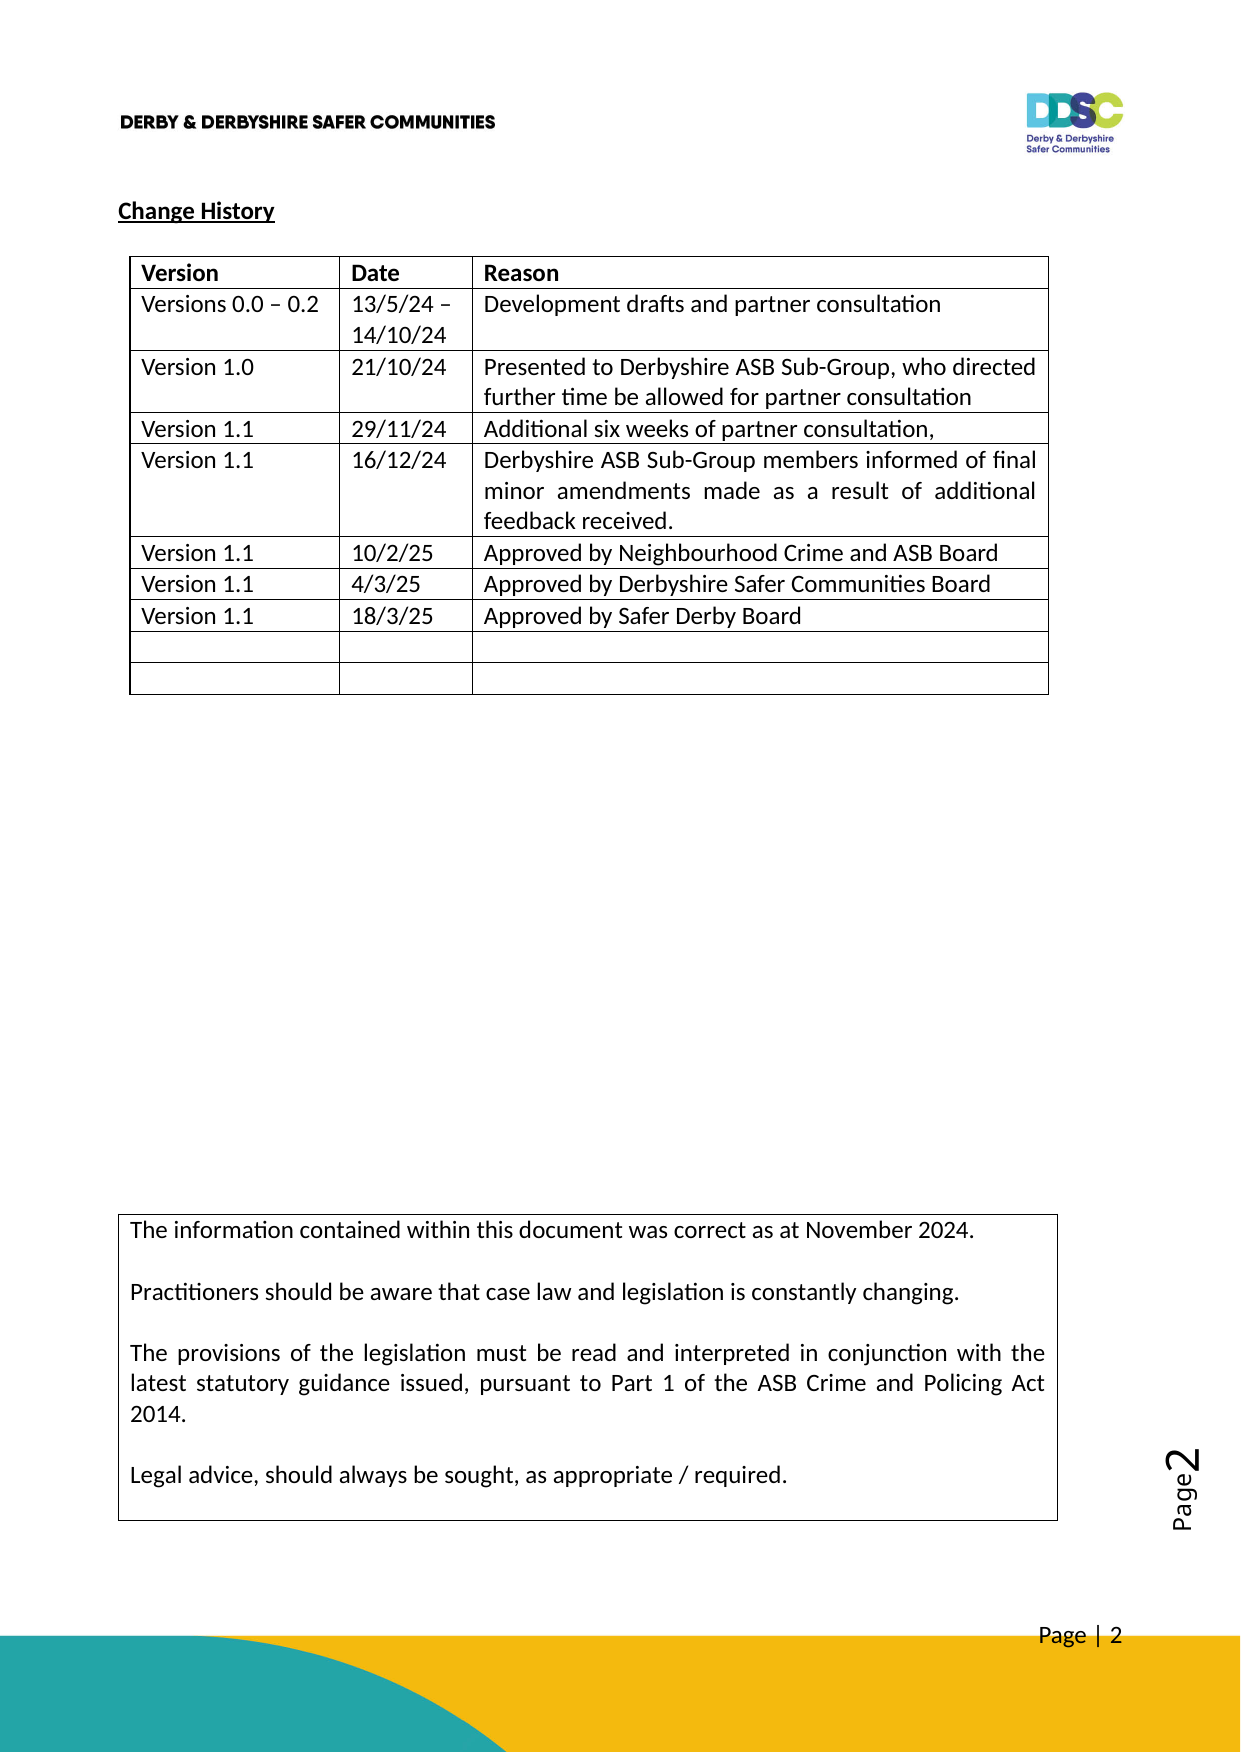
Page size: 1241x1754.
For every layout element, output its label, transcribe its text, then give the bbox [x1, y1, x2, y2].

table_cell Approved by Derbyshire Safer Communities Board [473, 569, 1048, 599]
table_header The information contained within this document was correct as at November 2024. Practitioners should be aware that case law and legislation is constantly changing. The provisions of the legislation must be read and interpreted in conjunction with the latest statutory guidance issued, pursuant to Part 1 of the ASB Crime and Policing Act 2014. Legal advice, should always be sought, as appropriate / required. [119, 1215, 1057, 1520]
table_cell [473, 663, 1048, 694]
table_cell 18/3/25 [340, 600, 472, 631]
table_cell 10/2/25 [340, 537, 472, 567]
table_cell [131, 632, 339, 662]
table_header Version [131, 257, 339, 287]
table_cell [340, 663, 472, 694]
table_cell Version 1.0 [131, 351, 339, 412]
table_header Reason [473, 257, 1048, 287]
table_header Date [340, 257, 472, 287]
table_cell Version 1.1 [131, 537, 339, 567]
table_cell Development drafts and partner consultation [473, 289, 1048, 349]
table_cell Version 1.1 [131, 444, 339, 536]
table_cell Approved by Safer Derby Board [473, 600, 1048, 631]
table_cell Version 1.1 [131, 569, 339, 599]
table_cell 29/11/24 [340, 413, 472, 443]
table_cell [473, 632, 1048, 662]
table_cell 4/3/25 [340, 569, 472, 599]
table_cell Versions 0.0 – 0.2 [131, 289, 339, 349]
table_cell Version 1.1 [131, 600, 339, 631]
text Change History [118, 195, 1122, 225]
picture [0, 0, 1241, 1752]
table_cell 13/5/24 – 14/10/24 [340, 289, 472, 349]
table_cell [340, 632, 472, 662]
table_cell [131, 663, 339, 694]
table_cell Derbyshire ASB Sub-Group members informed of final minor amendments made as a result of additional feedback received. [473, 444, 1048, 536]
table_cell 16/12/24 [340, 444, 472, 536]
table_cell Presented to Derbyshire ASB Sub-Group, who directed further time be allowed for partner consultation [473, 351, 1048, 412]
table_cell Approved by Neighbourhood Crime and ASB Board [473, 537, 1048, 567]
table_cell 21/10/24 [340, 351, 472, 412]
table_cell Additional six weeks of partner consultation, [473, 413, 1048, 443]
table_cell Version 1.1 [131, 413, 339, 443]
